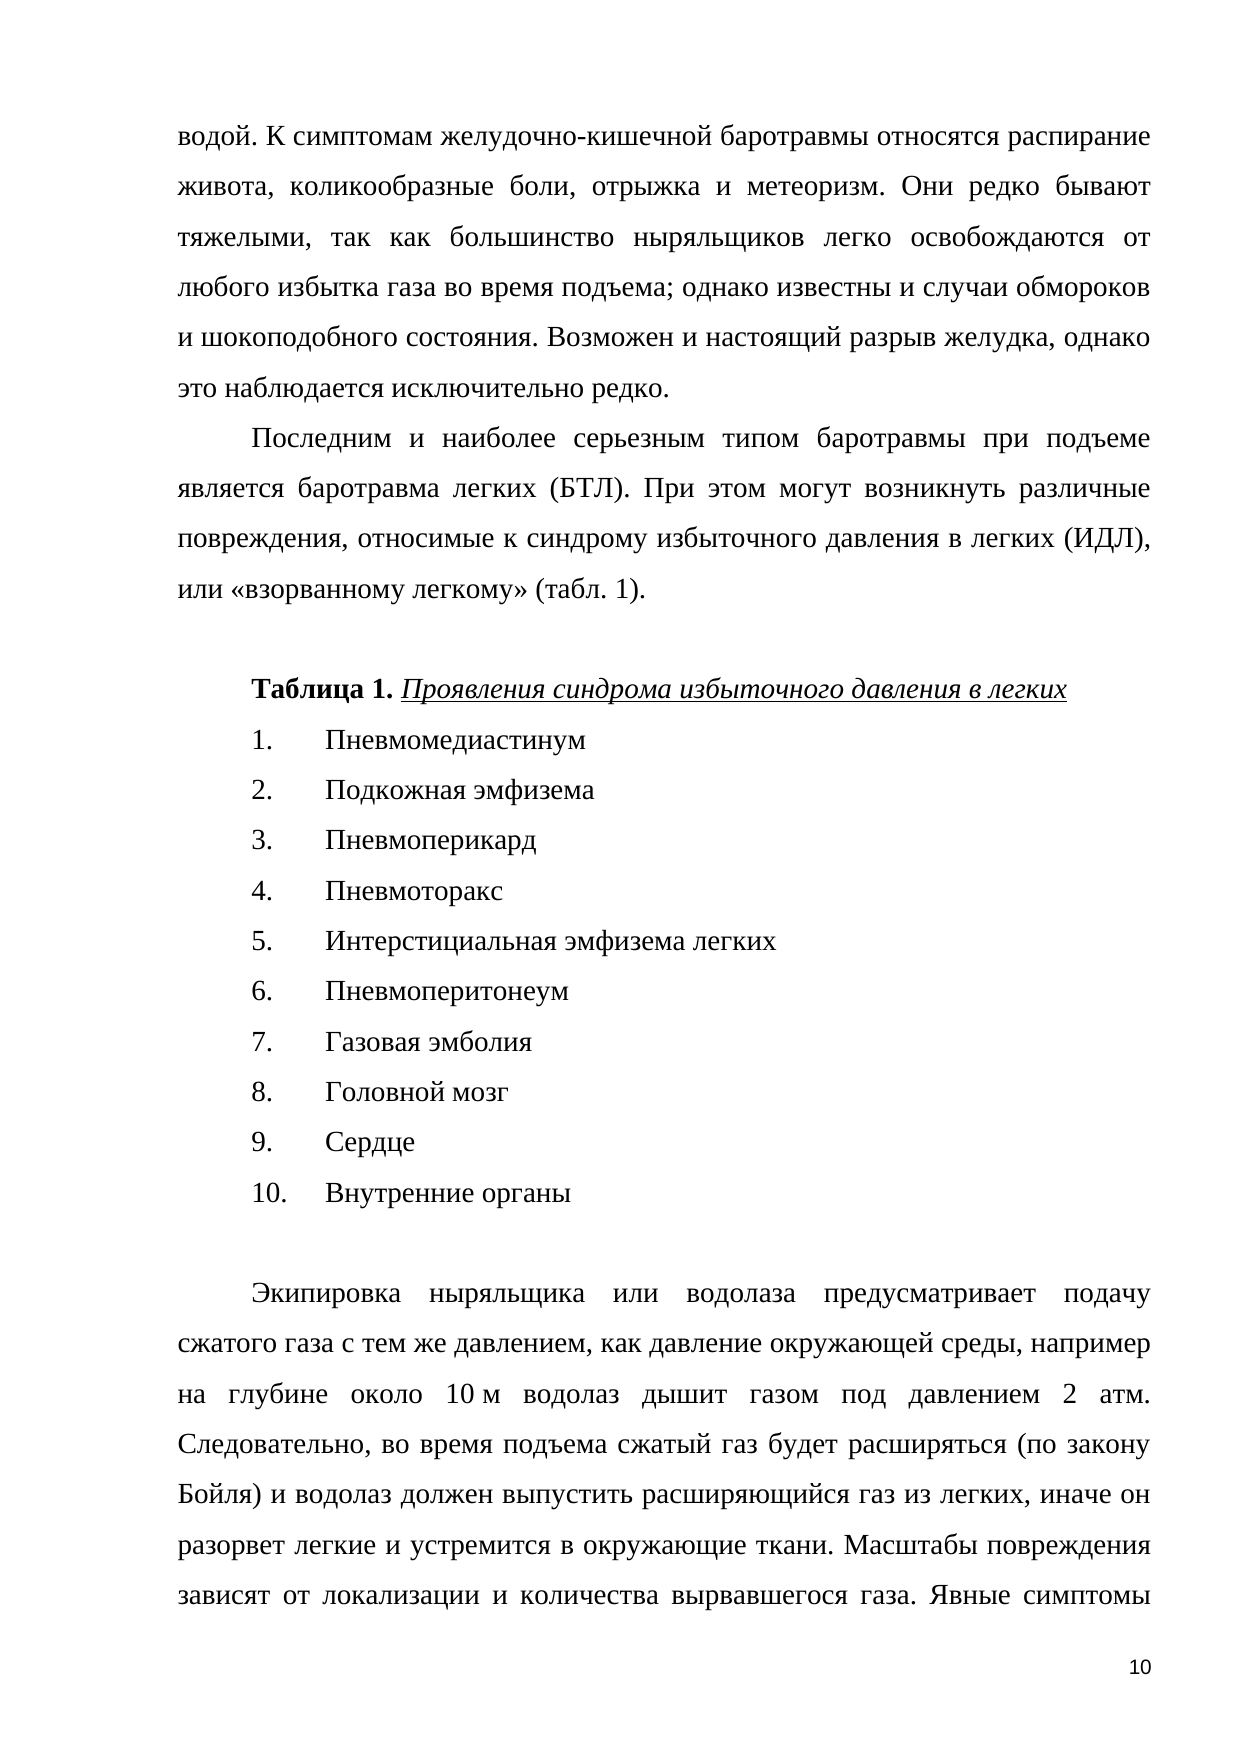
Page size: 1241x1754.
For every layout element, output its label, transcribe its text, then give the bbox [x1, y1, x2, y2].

list Интерстициальная эмфизема легких [177, 923, 1152, 957]
list Головной мозг [177, 1074, 1152, 1108]
list Подкожная эмфизема [177, 772, 1152, 806]
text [177, 118, 1152, 403]
list Сердце [177, 1124, 1152, 1158]
text Последним и наиболее серьезным типом баротравмы при подъеме является баротравма легких (БТЛ). При этом могут возникнуть различные повреждения, относимые к синдрому избыточного давления в легких (ИДЛ), или «взорванному легкому» (табл. 1). [177, 420, 1152, 604]
list Газовая эмболия [177, 1024, 1152, 1057]
list Пневмоперикард [177, 822, 1152, 856]
text Таблица 1. Проявления синдрома избыточного давления в легких [177, 672, 1152, 705]
list Внутренние органы [177, 1175, 1152, 1208]
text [177, 1275, 1152, 1611]
list Пневмоперитонеум [177, 973, 1152, 1007]
list Пневмоторакс [177, 873, 1152, 906]
list Пневмомедиастинум [177, 722, 1152, 755]
